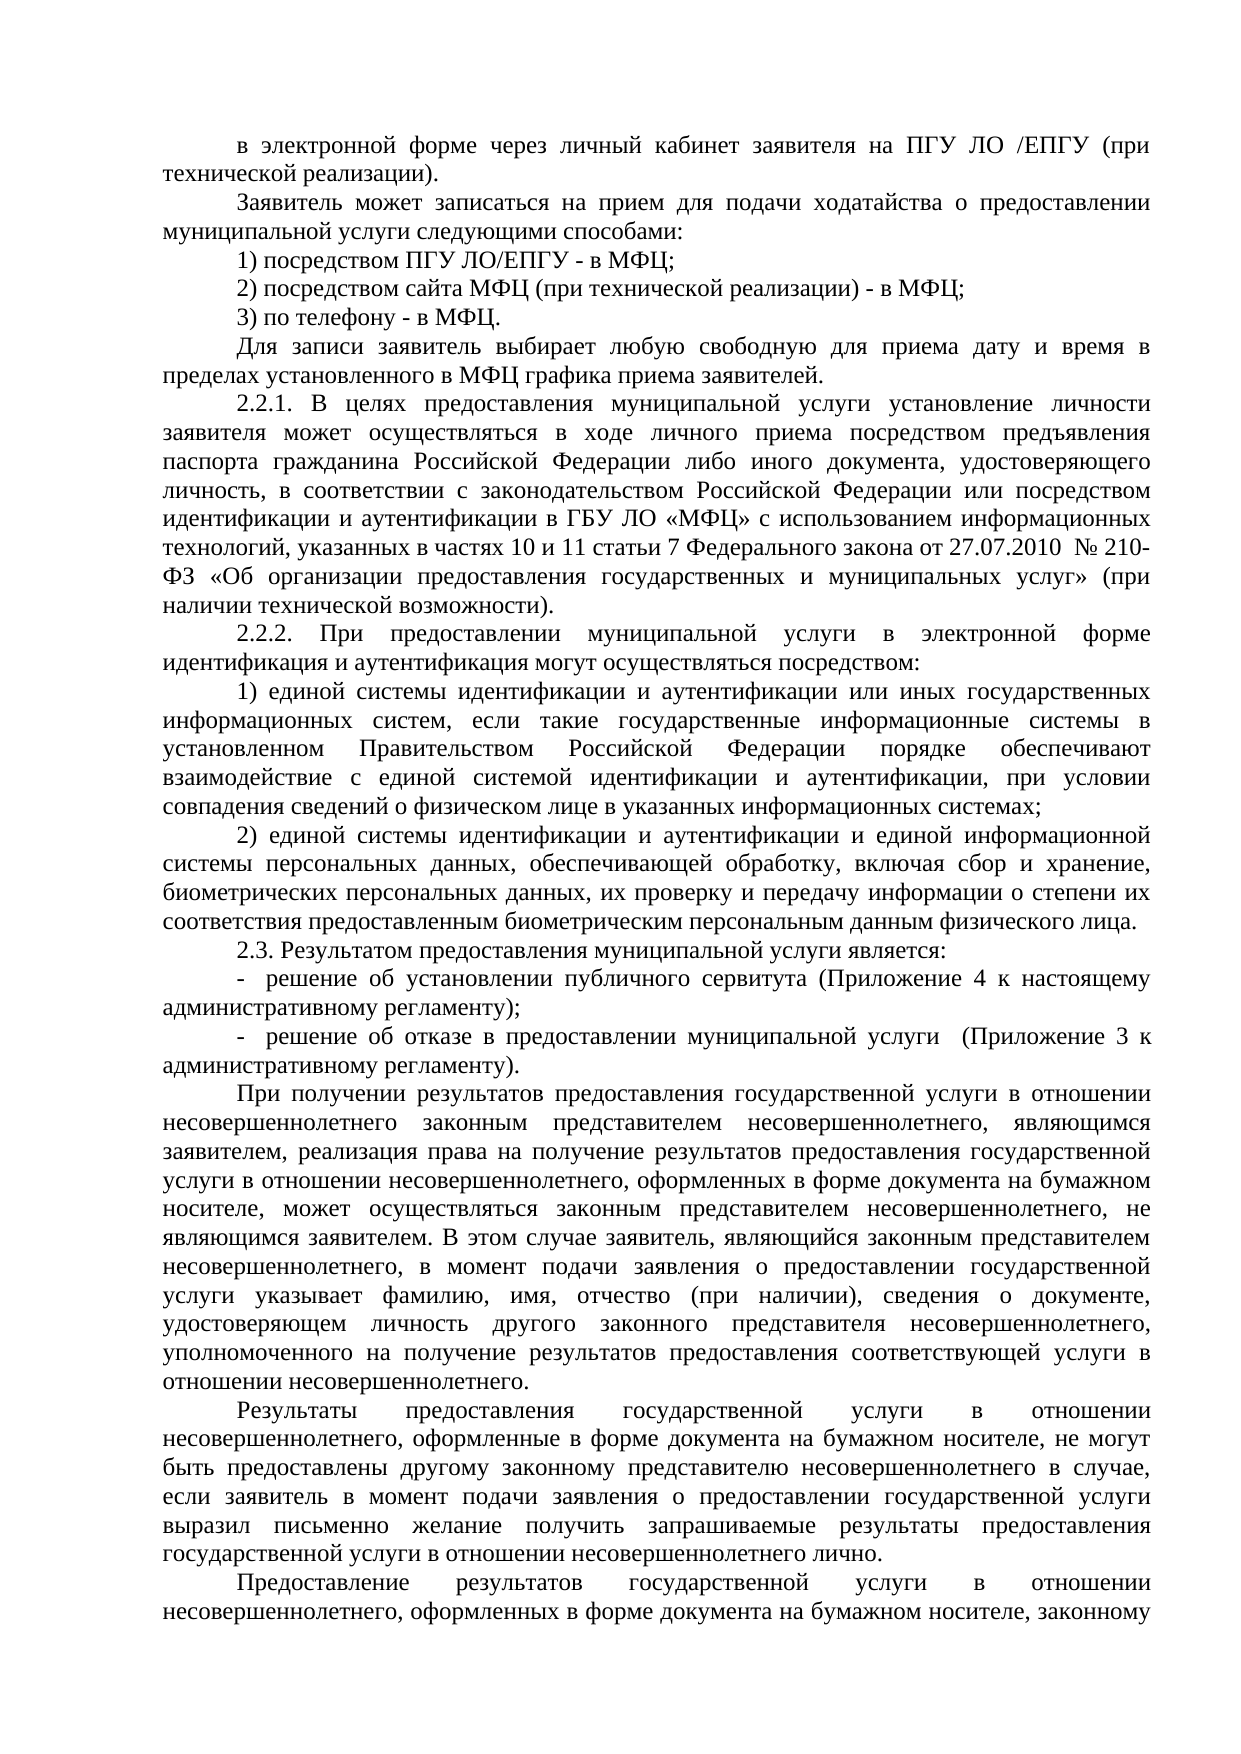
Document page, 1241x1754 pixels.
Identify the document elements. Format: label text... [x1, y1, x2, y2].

text 3) по телефону - в МФЦ. [162, 302, 1152, 331]
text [162, 1567, 1152, 1625]
text Для записи заявитель выбирает любую свободную для приема дату и время в пределах установленного в МФЦ графика приема заявителей. [162, 331, 1152, 388]
text 2) единой системы идентификации и аутентификации и единой информационной системы персональных данных, обеспечивающей обработку, включая сбор и хранение, биометрических персональных данных, их проверку и передачу информации о степени их соответствия предоставленным биометрическим персональным данным физического лица. [162, 820, 1152, 935]
text - решение об установлении публичного сервитута (Приложение 4 к настоящему административному регламенту); [162, 963, 1152, 1021]
text 2.2.1. В целях предоставления муниципальной услуги установление личности заявителя может осуществляться в ходе личного приема посредством предъявления паспорта гражданина Российской Федерации либо иного документа, удостоверяющего личность, в соответствии с законодательством Российской Федерации или посредством идентификации и аутентификации в ГБУ ЛО «МФЦ» с использованием информационных технологий, указанных в частях 10 и 11 статьи 7 Федерального закона от 27.07.2010 № 210-ФЗ «Об организации предоставления государственных и муниципальных услуг» (при наличии технической возможности). [162, 388, 1152, 618]
text 2.3. Результатом предоставления муниципальной услуги является: [162, 935, 1152, 963]
text в электронной форме через личный кабинет заявителя на ПГУ ЛО /ЕПГУ (при технической реализации). [162, 130, 1152, 187]
text 2.2.2. При предоставлении муниципальной услуги в электронной форме идентификация и аутентификация могут осуществляться посредством: [162, 618, 1152, 676]
text Заявитель может записаться на прием для подачи ходатайства о предоставлении муниципальной услуги следующими способами: [162, 187, 1152, 245]
text 2) посредством сайта МФЦ (при технической реализации) - в МФЦ; [162, 273, 1152, 302]
text 1) посредством ПГУ ЛО/ЕПГУ - в МФЦ; [162, 245, 1152, 273]
text При получении результатов предоставления государственной услуги в отношении несовершеннолетнего законным представителем несовершеннолетнего, являющимся заявителем, реализация права на получение результатов предоставления государственной услуги в отношении несовершеннолетнего, оформленных в форме документа на бумажном носителе, может осуществляться законным представителем несовершеннолетнего, не являющимся заявителем. В этом случае заявитель, являющийся законным представителем несовершеннолетнего, в момент подачи заявления о предоставлении государственной услуги указывает фамилию, имя, отчество (при наличии), сведения о документе, удостоверяющем личность другого законного представителя несовершеннолетнего, уполномоченного на получение результатов предоставления соответствующей услуги в отношении несовершеннолетнего. [162, 1078, 1152, 1395]
text 1) единой системы идентификации и аутентификации или иных государственных информационных систем, если такие государственные информационные системы в установленном Правительством Российской Федерации порядке обеспечивают взаимодействие с единой системой идентификации и аутентификации, при условии совпадения сведений о физическом лице в указанных информационных системах; [162, 676, 1152, 820]
text Результаты предоставления государственной услуги в отношении несовершеннолетнего, оформленные в форме документа на бумажном носителе, не могут быть предоставлены другому законному представителю несовершеннолетнего в случае, если заявитель в момент подачи заявления о предоставлении государственной услуги выразил письменно желание получить запрашиваемые результаты предоставления государственной услуги в отношении несовершеннолетнего лично. [162, 1395, 1152, 1567]
text - решение об отказе в предоставлении муниципальной услуги (Приложение 3 к административному регламенту). [162, 1021, 1152, 1078]
